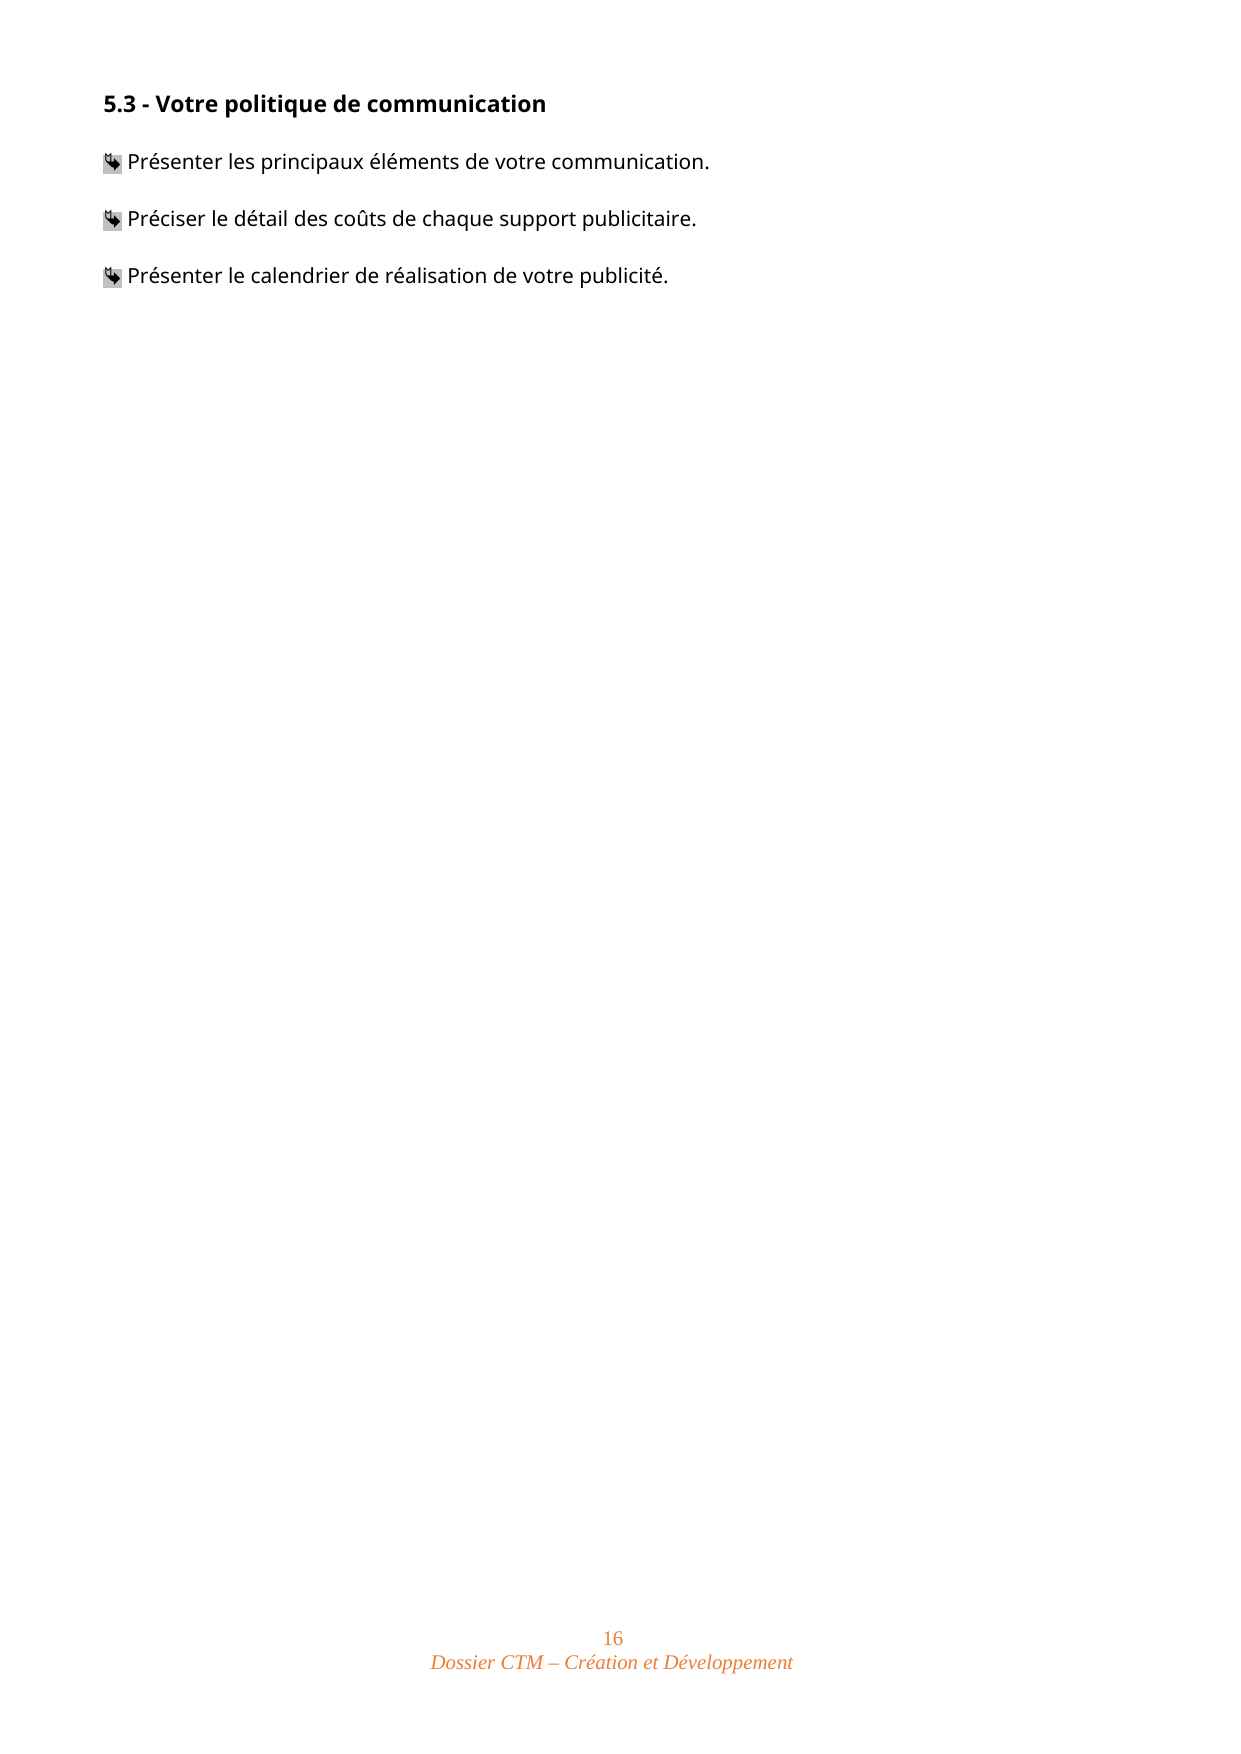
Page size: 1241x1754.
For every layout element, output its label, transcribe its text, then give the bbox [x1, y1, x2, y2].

subtitle Présenter les principaux éléments de votre communication. [103, 147, 1122, 176]
subtitle Préciser le détail des coûts de chaque support publicitaire. [103, 204, 1122, 232]
subtitle Présenter le calendrier de réalisation de votre publicité. [103, 261, 1122, 289]
text 5.3 - Votre politique de communication [103, 87, 1122, 119]
